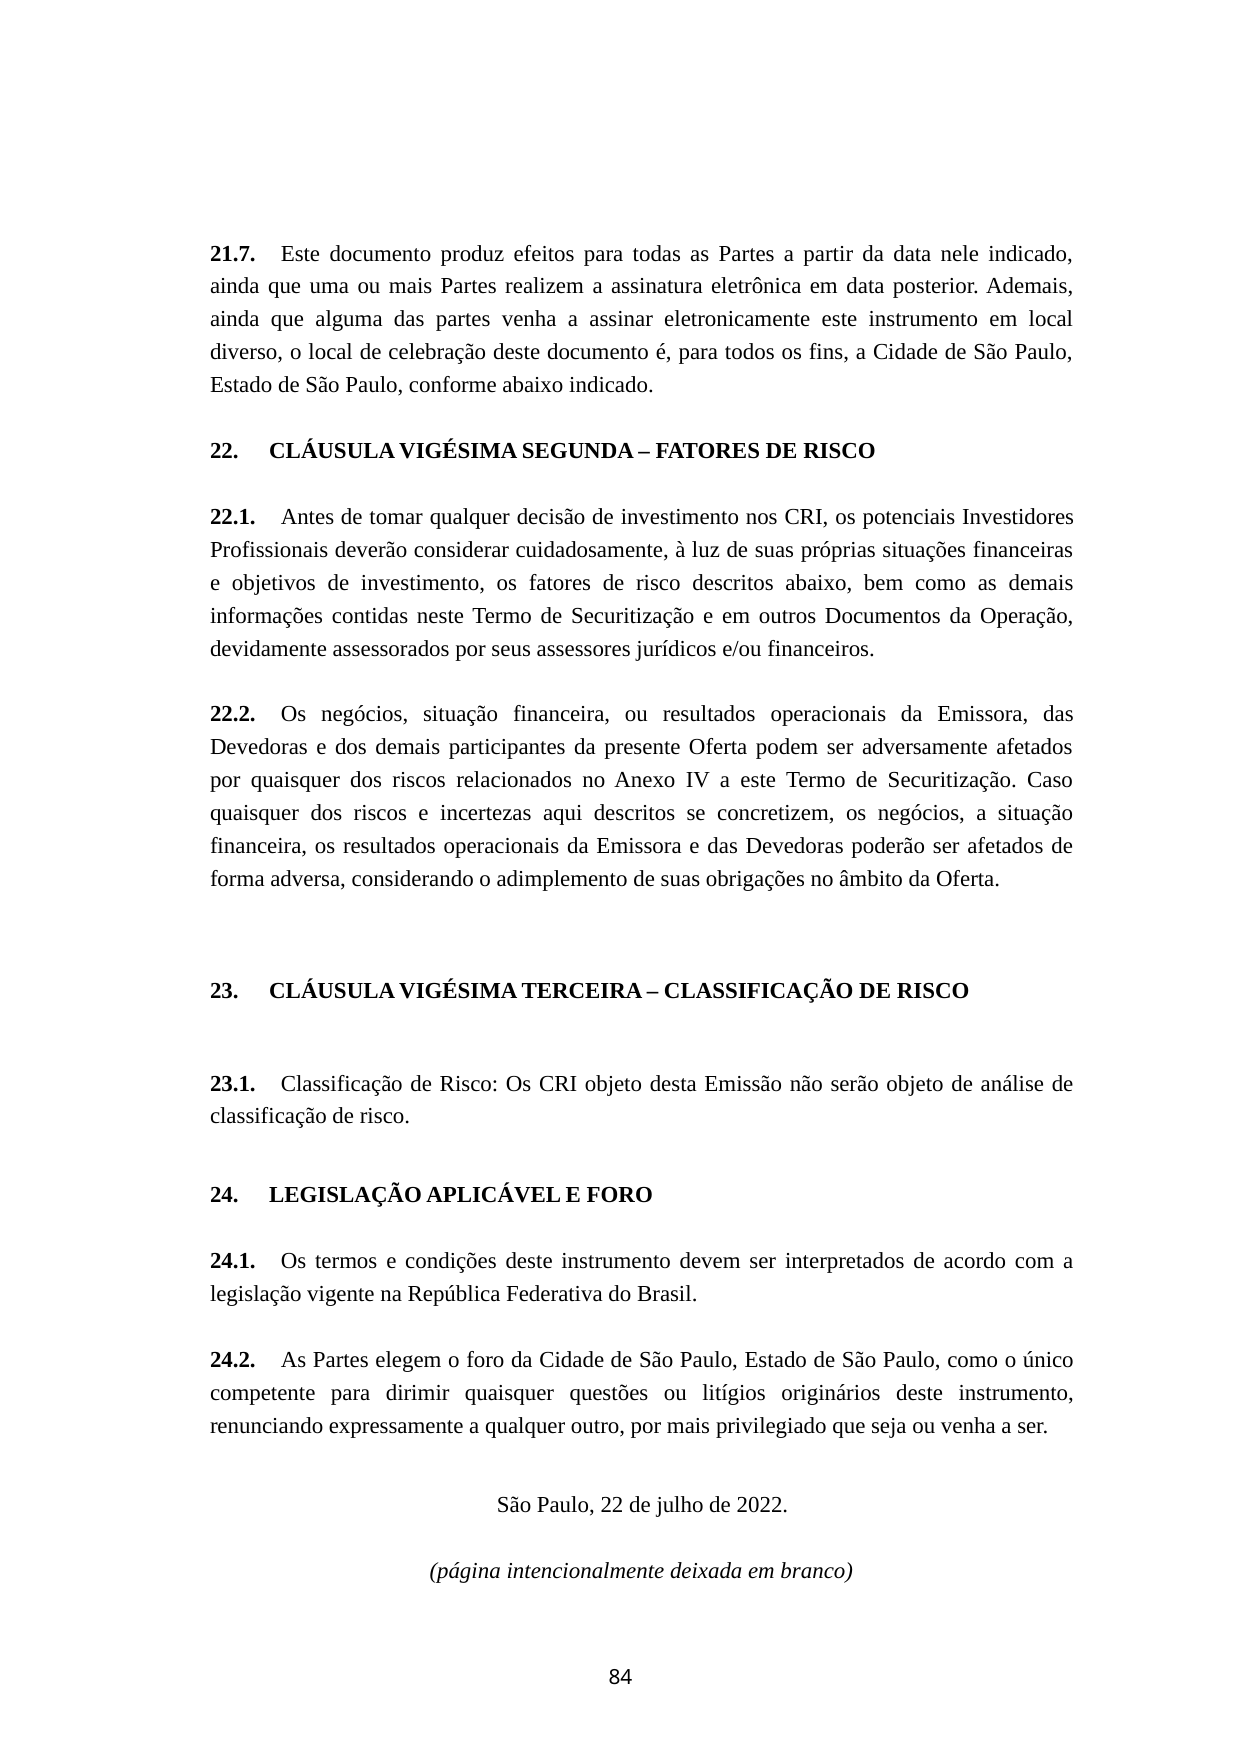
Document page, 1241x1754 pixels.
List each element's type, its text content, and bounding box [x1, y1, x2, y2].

text Os termos e condições deste instrumento devem ser interpretados de acordo com a legislação vigente na República Federativa do Brasil. [210, 1247, 1075, 1307]
text Antes de tomar qualquer decisão de investimento nos CRI, os potenciais Investidores Profissionais deverão considerar cuidadosamente, à luz de suas próprias situações financeiras e objetivos de investimento, os fatores de risco descritos abaixo, bem como as demais informações contidas neste Termo de Securitização e em outros Documentos da Operação, devidamente assessorados por seus assessores jurídicos e/ou financeiros. [210, 503, 1075, 661]
list (página intencionalmente deixada em branco) [210, 1557, 1075, 1583]
text CLÁUSULA VIGÉSIMA TERCEIRA – CLASSIFICAÇÃO DE RISCO [210, 977, 1075, 1004]
text LEGISLAÇÃO APLICÁVEL E FORO [210, 1182, 1075, 1208]
text As Partes elegem o foro da Cidade de São Paulo, Estado de São Paulo, como o único competente para dirimir quaisquer questões ou litígios originários deste instrumento, renunciando expressamente a qualquer outro, por mais privilegiado que seja ou venha a ser. [210, 1346, 1075, 1438]
text Classificação de Risco: Os CRI objeto desta Emissão não serão objeto de análise de classificação de risco. [210, 1070, 1075, 1128]
list São Paulo, 22 de julho de 2022. [210, 1491, 1075, 1518]
text Este documento produz efeitos para todas as Partes a partir da data nele indicado, ainda que uma ou mais Partes realizem a assinatura eletrônica em data posterior. Ademais, ainda que alguma das partes venha a assinar eletronicamente este instrumento em local diverso, o local de celebração deste documento é, para todos os fins, a Cidade de São Paulo, Estado de São Paulo, conforme abaixo indicado. [210, 240, 1075, 398]
text Os negócios, situação financeira, ou resultados operacionais da Emissora, das Devedoras e dos demais participantes da presente Oferta podem ser adversamente afetados por quaisquer dos riscos relacionados no Anexo IV a este Termo de Securitização. Caso quaisquer dos riscos e incertezas aqui descritos se concretizem, os negócios, a situação financeira, os resultados operacionais da Emissora e das Devedoras poderão ser afetados de forma adversa, considerando o adimplemento de suas obrigações no âmbito da Oferta. [210, 701, 1075, 891]
text CLÁUSULA VIGÉSIMA SEGUNDA – FATORES DE RISCO [210, 437, 1075, 463]
